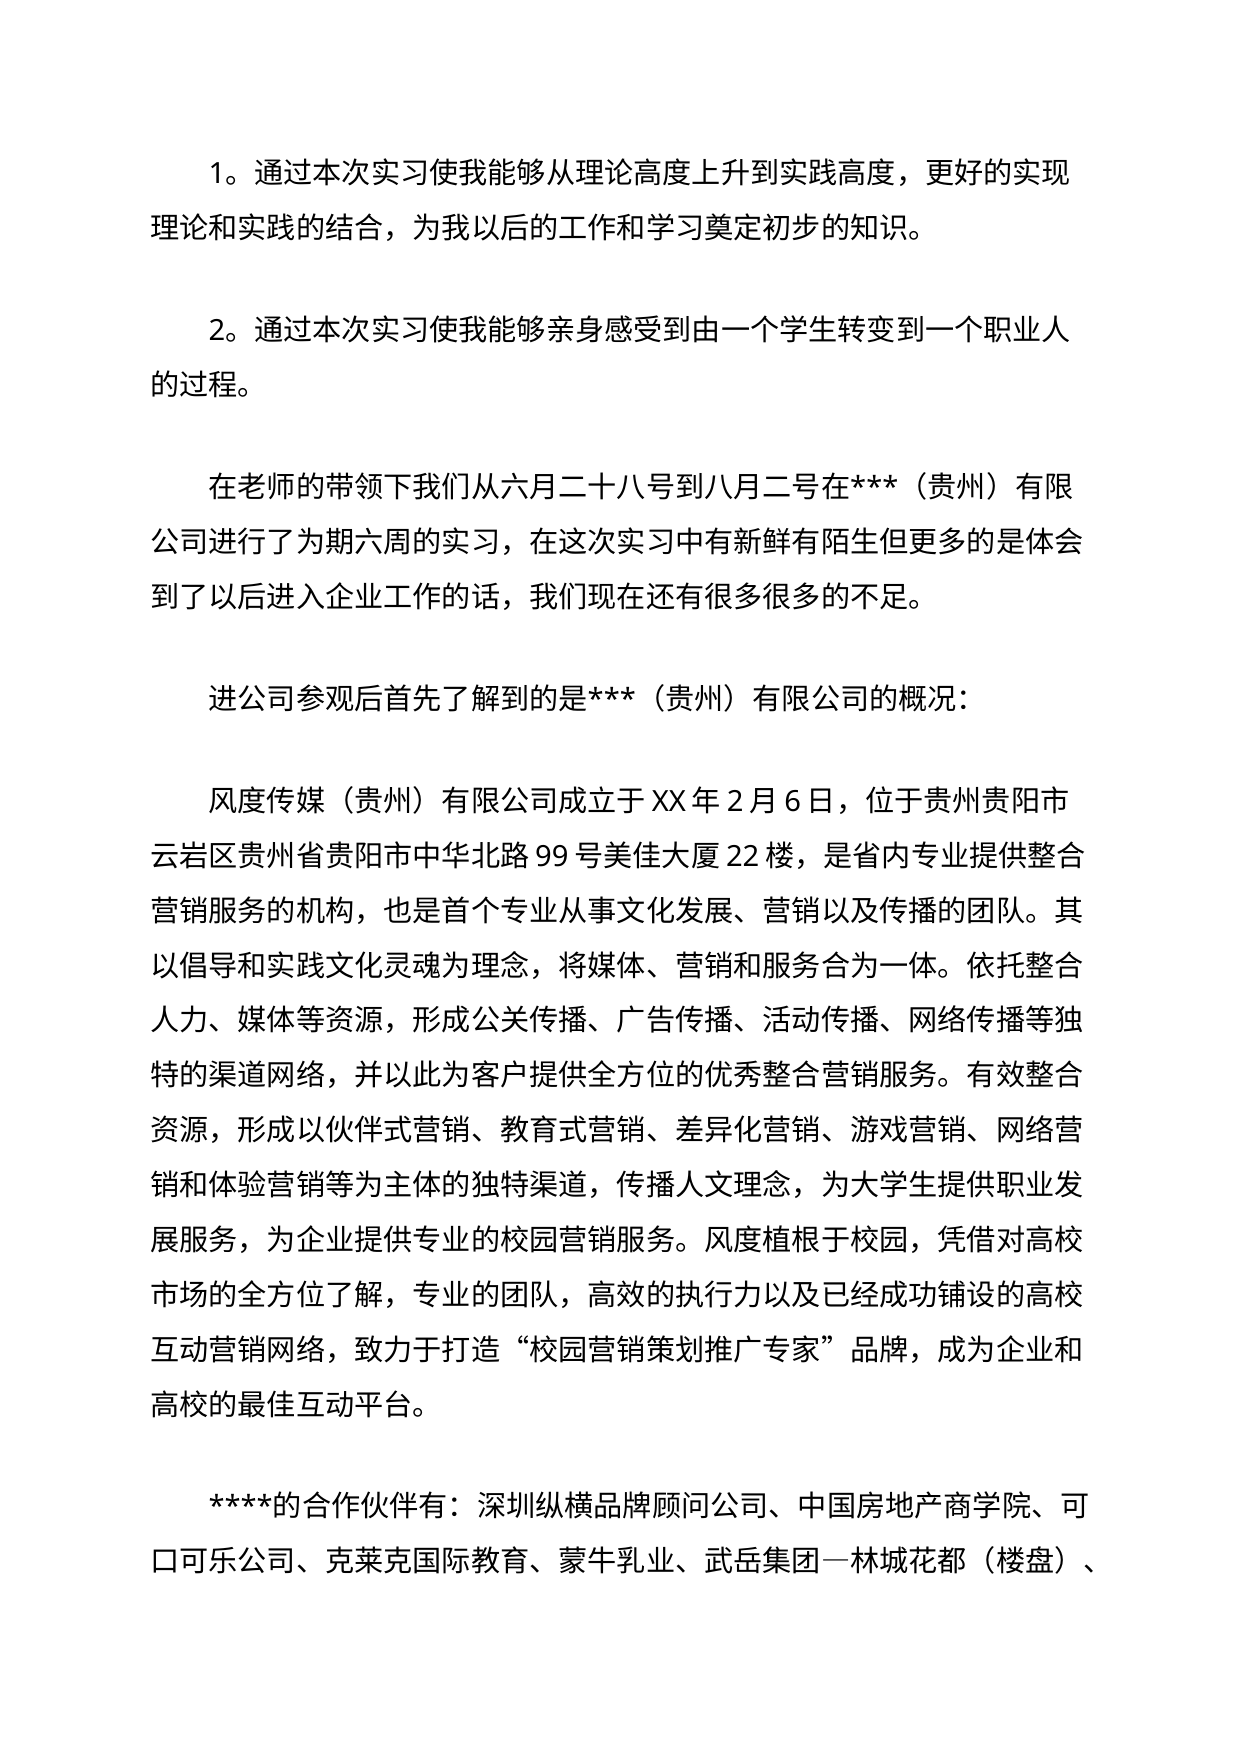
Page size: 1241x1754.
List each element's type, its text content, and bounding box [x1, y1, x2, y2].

text 2。通过本次实习使我能够亲身感受到由一个学生转变到一个职业人的过程。 [150, 307, 1090, 404]
text 在老师的带领下我们从六月二十八号到八月二号在***（贵州）有限公司进行了为期六周的实习，在这次实习中有新鲜有陌生但更多的是体会到了以后进入企业工作的话，我们现在还有很多很多的不足。 [150, 463, 1090, 616]
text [150, 1483, 1090, 1580]
text 进公司参观后首先了解到的是***（贵州）有限公司的概况： [150, 675, 1090, 718]
text 风度传媒（贵州）有限公司成立于XX年2月6日，位于贵州贵阳市云岩区贵州省贵阳市中华北路99号美佳大厦22楼，是省内专业提供整合营销服务的机构，也是首个专业从事文化发展、营销以及传播的团队。其以倡导和实践文化灵魂为理念，将媒体、营销和服务合为一体。依托整合人力、媒体等资源，形成公关传播、广告传播、活动传播、网络传播等独特的渠道网络，并以此为客户提供全方位的优秀整合营销服务。有效整合资源，形成以伙伴式营销、教育式营销、差异化营销、游戏营销、网络营销和体验营销等为主体的独特渠道，传播人文理念，为大学生提供职业发展服务，为企业提供专业的校园营销服务。风度植根于校园，凭借对高校市场的全方位了解，专业的团队，高效的执行力以及已经成功铺设的高校互动营销网络，致力于打造“校园营销策划推广专家”品牌，成为企业和高校的最佳互动平台。 [150, 777, 1090, 1423]
text 1。通过本次实习使我能够从理论高度上升到实践高度，更好的实现理论和实践的结合，为我以后的工作和学习奠定初步的知识。 [150, 150, 1090, 247]
